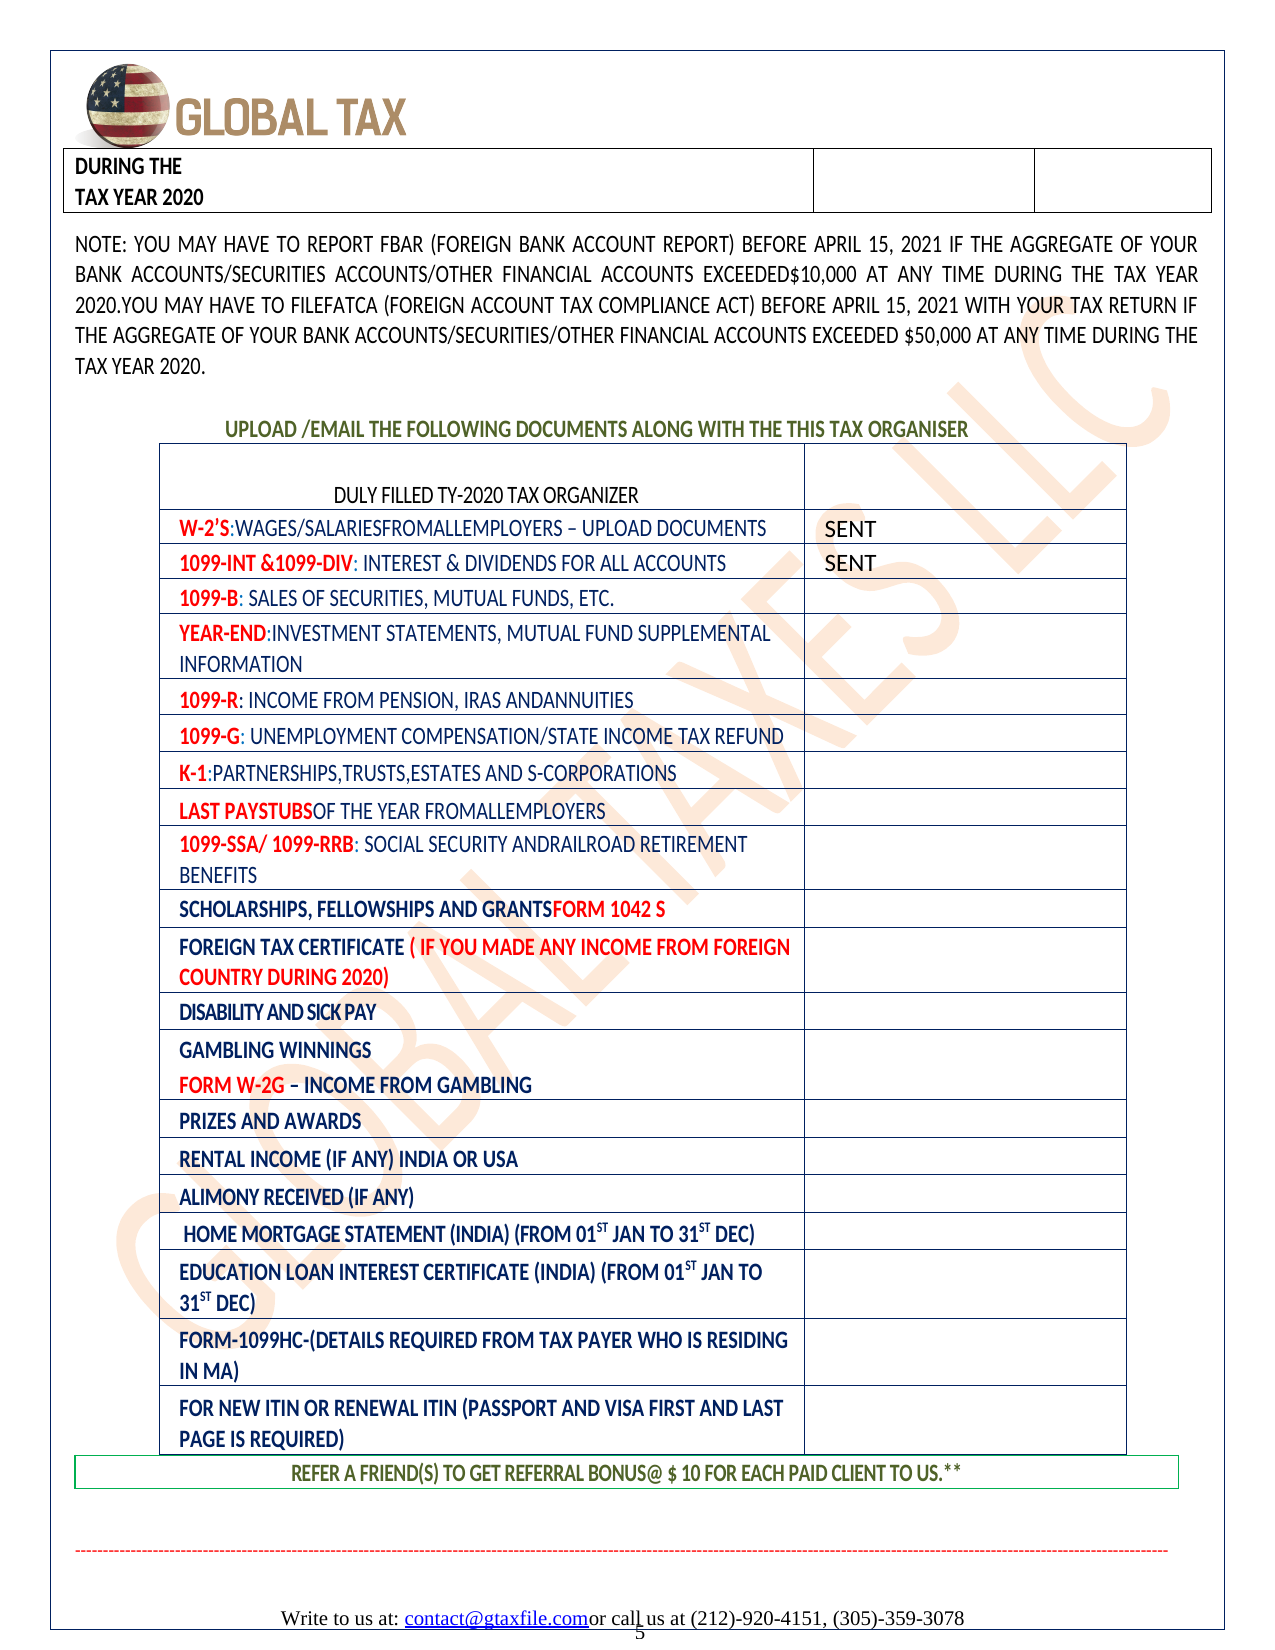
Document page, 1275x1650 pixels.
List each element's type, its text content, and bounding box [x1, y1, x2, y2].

table_cell [805, 752, 1126, 788]
table_cell RENTAL INCOME (IF ANY) INDIA OR USA [160, 1138, 804, 1174]
table_cell [805, 715, 1126, 751]
table_cell SCHOLARSHIPS, FELLOWSHIPS AND GRANTSFORM 1042 S [160, 890, 804, 927]
table_cell HOME MORTGAGE STATEMENT (INDIA) (FROM 01ST JAN TO 31ST DEC) [160, 1213, 804, 1249]
table_header [805, 444, 1126, 509]
table_cell [1035, 149, 1211, 212]
table_cell [805, 826, 1126, 889]
table_cell [805, 1213, 1126, 1249]
table_cell FORM-1099HC-(DETAILS REQUIRED FROM TAX PAYER WHO IS RESIDING IN MA) [160, 1319, 804, 1385]
table_cell FOREIGN TAX CERTIFICATE ( IF YOU MADE ANY INCOME FROM FOREIGN COUNTRY DURING 2020) [160, 928, 804, 992]
table_cell 1099-B: SALES OF SECURITIES, MUTUAL FUNDS, ETC. [160, 579, 804, 613]
table_cell LAST PAYSTUBSOF THE YEAR FROMALLEMPLOYERS [160, 789, 804, 825]
table_cell [805, 890, 1126, 927]
table_cell [805, 1319, 1126, 1385]
table_cell GAMBLING WINNINGS FORM W-2G – INCOME FROM GAMBLING [160, 1030, 804, 1099]
table_cell [805, 614, 1126, 678]
table_cell PRIZES AND AWARDS [160, 1100, 804, 1137]
table_cell 1099-INT &1099-DIV: INTEREST & DIVIDENDS FOR ALL ACCOUNTS [160, 544, 804, 578]
table_cell [805, 1386, 1126, 1453]
text UPLOAD /EMAIL THE FOLLOWING DOCUMENTS ALONG WITH THE THIS TAX ORGANISER [225, 413, 1200, 443]
table_cell EDUCATION LOAN INTEREST CERTIFICATE (INDIA) (FROM 01ST JAN TO 31ST DEC) [160, 1250, 804, 1317]
table_cell SENT [805, 510, 1126, 543]
table_cell ALIMONY RECEIVED (IF ANY) [160, 1175, 804, 1212]
table_cell [805, 1175, 1126, 1212]
table_cell W-2’S:WAGES/SALARIESFROMALLEMPLOYERS – UPLOAD DOCUMENTS [160, 510, 804, 543]
table_cell DISABILITY AND SICK PAY [160, 993, 804, 1029]
table_cell 1099-G: UNEMPLOYMENT COMPENSATION/STATE INCOME TAX REFUND [160, 715, 804, 751]
table_cell [805, 1100, 1126, 1137]
text NOTE: YOU MAY HAVE TO REPORT FBAR (FOREIGN BANK ACCOUNT REPORT) BEFORE APRIL 15, 2021 IF THE AGGREGATE OF YOUR BANK ACCOUNTS/SECURITIES ACCOUNTS/OTHER FINANCIAL ACCOUNTS EXCEEDED$10,000 AT ANY TIME DURING THE TAX YEAR 2020.YOU MAY HAVE TO FILEFATCA (FOREIGN ACCOUNT TAX COMPLIANCE ACT) BEFORE APRIL 15, 2021 WITH YOUR TAX RETURN IF THE AGGREGATE OF YOUR BANK ACCOUNTS/SECURITIES/OTHER FINANCIAL ACCOUNTS EXCEEDED $50,000 AT ANY TIME DURING THE TAX YEAR 2020. [75, 228, 1200, 380]
table_cell [805, 1030, 1126, 1099]
table_cell 1099-R: INCOME FROM PENSION, IRAS ANDANNUITIES [160, 679, 804, 714]
table_cell [805, 1138, 1126, 1174]
table_cell [805, 579, 1126, 613]
table_cell [805, 993, 1126, 1029]
table_cell FOR NEW ITIN OR RENEWAL ITIN (PASSPORT AND VISA FIRST AND LAST PAGE IS REQUIRED) [160, 1386, 804, 1453]
table_cell YEAR-END:INVESTMENT STATEMENTS, MUTUAL FUND SUPPLEMENTAL INFORMATION [160, 614, 804, 678]
table_cell [805, 789, 1126, 825]
table_header DULY FILLED TY-2020 TAX ORGANIZER [160, 444, 804, 509]
picture [75, 63, 407, 148]
table_cell [805, 928, 1126, 992]
table_cell [814, 149, 1034, 212]
table_cell 1099-SSA/ 1099-RRB: SOCIAL SECURITY ANDRAILROAD RETIREMENT BENEFITS [160, 826, 804, 889]
table_cell DID YOU HAVE MORE THAN $50,000 IN YOUR FOREIGN ACCOUNTS AT ANY TIME DURING THE TAX YEAR 2020 [64, 149, 813, 212]
table_cell [805, 1250, 1126, 1317]
table_cell [805, 679, 1126, 714]
table_cell K-1:PARTNERSHIPS,TRUSTS,ESTATES AND S-CORPORATIONS [160, 752, 804, 788]
table_header REFER A FRIEND(S) TO GET REFERRAL BONUS@ $ 10 FOR EACH PAID CLIENT TO US.** [76, 1456, 1178, 1488]
table_cell SENT [805, 544, 1126, 578]
